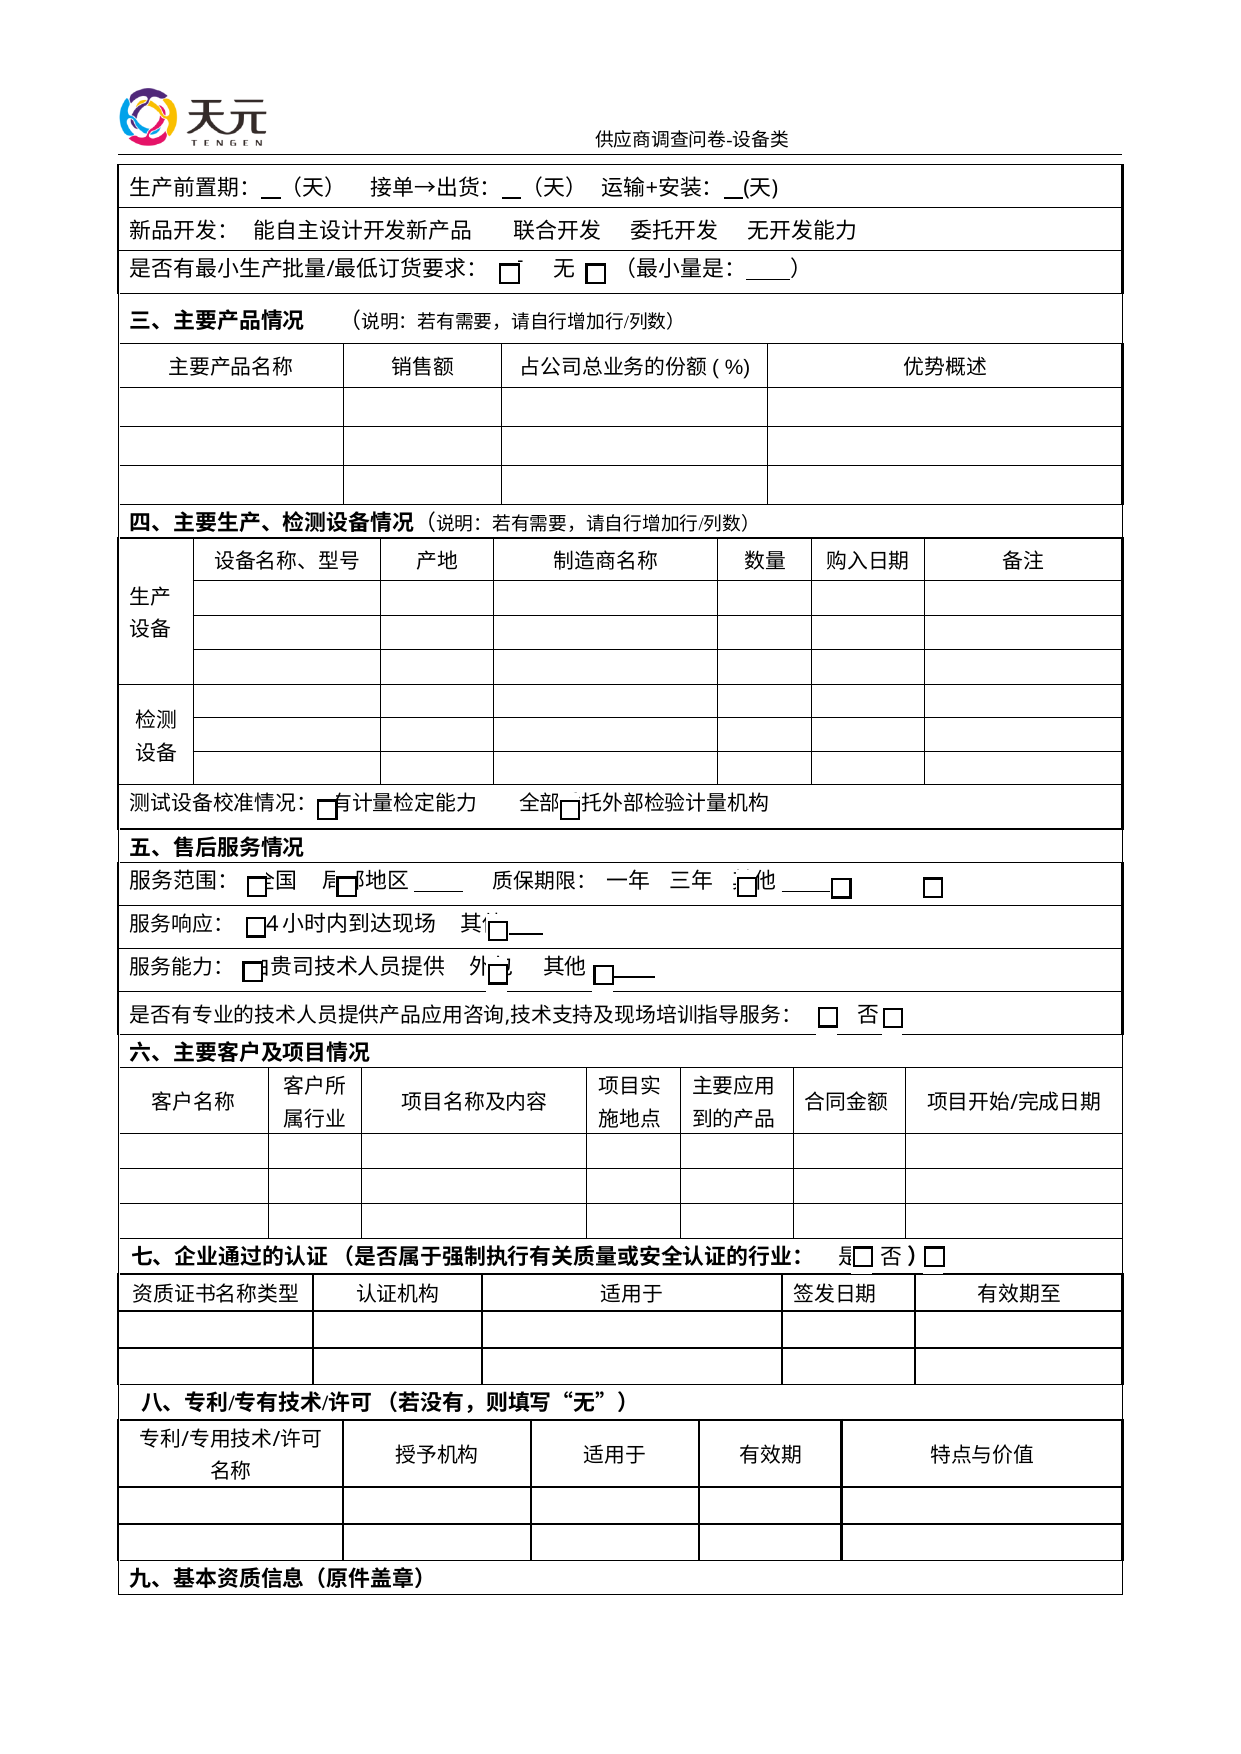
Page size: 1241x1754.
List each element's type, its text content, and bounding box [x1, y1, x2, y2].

table_cell 合同金额 [794, 1068, 905, 1133]
table_cell [906, 1169, 1122, 1203]
table_cell [906, 1204, 1122, 1238]
table_cell [502, 466, 767, 503]
table_cell 项目开始/完成日期 [906, 1068, 1122, 1133]
table_cell 项目实施地点 [587, 1068, 680, 1133]
table_cell 项目名称及内容 [362, 1068, 586, 1133]
table_cell [812, 650, 924, 684]
table_cell [194, 718, 380, 751]
table_cell 产地 [381, 539, 493, 580]
table_cell [532, 1488, 698, 1523]
table_cell [119, 388, 343, 426]
table_cell [483, 1349, 781, 1383]
table_cell 主要产品名称 [119, 344, 343, 387]
table_cell [718, 752, 811, 784]
table_cell [362, 1134, 586, 1168]
table_cell 九、基本资质信息（原件盖章） [119, 1561, 1122, 1594]
table_cell 购入日期 [812, 539, 924, 580]
table_cell [194, 752, 380, 784]
table_cell [194, 581, 380, 614]
table_cell [344, 1488, 530, 1523]
table_cell [587, 1134, 680, 1168]
table_cell [587, 1204, 680, 1238]
table_cell 适用于 [532, 1421, 698, 1486]
table_cell [681, 1169, 793, 1203]
table_cell [916, 1349, 1121, 1383]
table_cell 服务响应： 24小时内到达现场 其他 [119, 906, 1121, 948]
table_cell 七、企业通过的认证 （是否属于强制执行有关质量或安全认证的行业： 是 否 ） [943, 1239, 1122, 1273]
table_cell [768, 466, 1121, 503]
table_cell [916, 1312, 1121, 1347]
table_cell 签发日期 [783, 1275, 914, 1310]
table_cell [812, 581, 924, 614]
table_cell 资质证书名称类型 [119, 1274, 312, 1310]
table_cell [718, 685, 811, 717]
picture [118, 88, 267, 146]
table_cell [718, 650, 811, 684]
table_cell [314, 1349, 481, 1383]
table_cell [381, 581, 493, 614]
table_cell [194, 685, 380, 717]
table_cell [794, 1204, 905, 1238]
table_cell 是否有最小生产批量/最低订货要求： 有 无 （最小量是： ） [119, 251, 1121, 293]
table_cell 客户名称 [119, 1068, 268, 1133]
table_cell [925, 616, 1121, 649]
table_cell [700, 1525, 840, 1560]
table_cell [194, 616, 380, 649]
table_cell 测试设备校准情况： 有计量检定能力 全部委托外部检验计量机构 [119, 785, 1121, 827]
table_cell 检测设备 [119, 685, 193, 784]
table_cell [843, 1525, 1121, 1560]
table_cell [502, 388, 767, 426]
table_cell [812, 616, 924, 649]
table_cell 七、企业通过的认证 （是否属于强制执行有关质量或安全认证的行业： 是 否 ） [119, 1239, 851, 1273]
table_cell [843, 1488, 1121, 1523]
table_cell 三、主要产品情况 （说明：若有需要，请自行增加行/列数） [119, 294, 1122, 343]
table_cell [925, 718, 1121, 751]
table_cell [768, 427, 1121, 464]
table_cell [794, 1134, 905, 1168]
table_cell 认证机构 [314, 1275, 481, 1310]
table_cell [119, 1204, 268, 1238]
table_cell [381, 650, 493, 684]
table_cell [494, 616, 717, 649]
table_cell 销售额 [344, 344, 501, 387]
table_cell 特点与价值 [843, 1421, 1121, 1486]
table_cell [344, 466, 501, 503]
table_cell [381, 752, 493, 784]
table_cell 四、主要生产、检测设备情况（说明：若有需要，请自行增加行/列数） [119, 505, 1122, 537]
table_cell [925, 650, 1121, 684]
table_cell 适用于 [483, 1275, 781, 1310]
table_cell [119, 466, 343, 503]
table_cell [494, 581, 717, 614]
table_cell [314, 1312, 481, 1347]
table_cell [700, 1488, 840, 1523]
table_cell [783, 1349, 914, 1383]
table_cell [494, 752, 717, 784]
table_cell 五、售后服务情况 [119, 829, 1122, 862]
table_cell [718, 718, 811, 751]
table_cell 服务能力： 由贵司技术人员提供 外包 其他 [119, 949, 1121, 991]
table_cell 数量 [718, 539, 811, 580]
table_cell 服务范围： 全国 局部地区 质保期限： 一年 三年 其他 [119, 863, 1121, 905]
table_cell [119, 1349, 312, 1383]
table_cell [812, 685, 924, 717]
table_cell [783, 1312, 914, 1347]
table_cell [119, 1488, 342, 1523]
table_cell [483, 1312, 781, 1347]
table_cell [768, 388, 1121, 426]
table_cell 生产前置期： （天） 接单→出货： （天） 运输+安装： (天) [119, 165, 1121, 207]
table_cell [532, 1525, 698, 1560]
table_cell [362, 1204, 586, 1238]
table_cell [344, 427, 501, 464]
table_cell [269, 1169, 361, 1203]
table_cell [269, 1134, 361, 1168]
table_cell 有效期 [700, 1421, 840, 1486]
table_cell [681, 1204, 793, 1238]
table_cell [381, 718, 493, 751]
table_cell [906, 1134, 1122, 1168]
table_cell [925, 752, 1121, 784]
table_cell 六、主要客户及项目情况 [119, 1035, 1122, 1067]
table_cell 客户所属行业 [269, 1068, 361, 1133]
table_cell 新品开发： 能自主设计开发新产品 联合开发 委托开发 无开发能力 [119, 208, 1121, 250]
table_cell 占公司总业务的份额 ( %) [502, 344, 767, 387]
table_cell [381, 616, 493, 649]
table_cell [119, 1525, 342, 1560]
table_cell 八、专利/专有技术/许可 （若没有，则填写“无”） [119, 1385, 1122, 1419]
table_cell [587, 1169, 680, 1203]
table_cell [119, 1312, 312, 1347]
table_cell [494, 650, 717, 684]
table_cell [925, 581, 1121, 614]
table_cell [194, 650, 380, 684]
table_cell [381, 685, 493, 717]
table_cell 生产设备 [119, 538, 193, 684]
table_cell [718, 616, 811, 649]
table_cell [344, 1525, 530, 1560]
table_cell [812, 718, 924, 751]
table_cell 制造商名称 [494, 539, 717, 580]
table_cell [119, 1169, 268, 1203]
table_cell [681, 1134, 793, 1168]
table_cell [925, 685, 1121, 717]
table_cell 是否有专业的技术人员提供产品应用咨询,技术支持及现场培训指导服务： 是 否 [119, 992, 1121, 1034]
table_cell [119, 427, 343, 464]
table_cell 优势概述 [768, 344, 1121, 387]
table_cell [812, 752, 924, 784]
table_cell [718, 581, 811, 614]
table_cell [794, 1169, 905, 1203]
table_cell [494, 718, 717, 751]
table_cell [119, 1134, 268, 1168]
table_cell [269, 1204, 361, 1238]
table_cell [494, 685, 717, 717]
table_cell [502, 427, 767, 464]
table_cell 备注 [925, 539, 1121, 580]
table_cell 专利/专用技术/许可名称 [119, 1420, 342, 1486]
table_cell 授予机构 [344, 1421, 530, 1486]
table_cell [344, 388, 501, 426]
table_cell 主要应用到的产品 [681, 1068, 793, 1133]
table_cell [362, 1169, 586, 1203]
table_cell 有效期至 [916, 1275, 1121, 1310]
table_cell 设备名称、型号 [194, 539, 380, 580]
